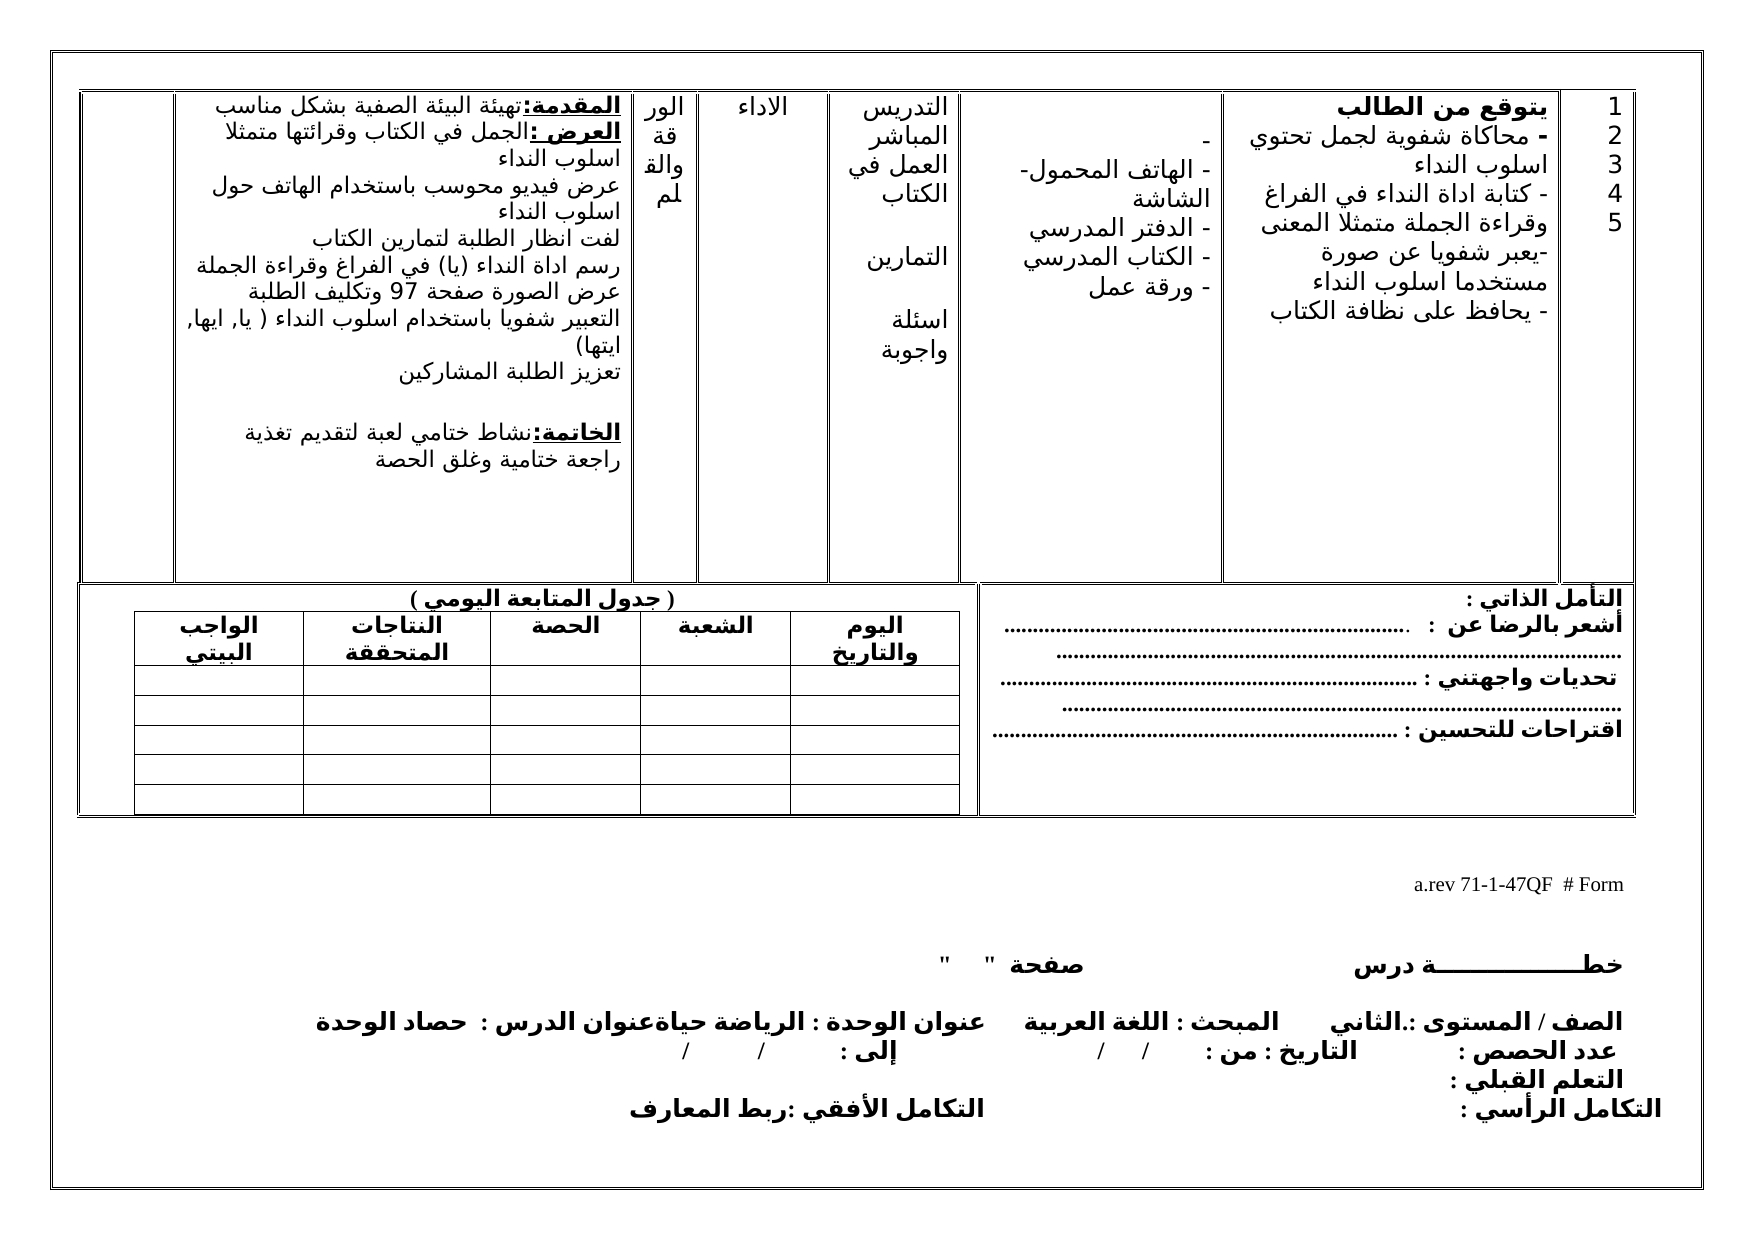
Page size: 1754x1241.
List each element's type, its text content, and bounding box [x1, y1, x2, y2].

table_cell [81, 92, 174, 582]
table_cell التدريس المباشر العمل في الكتاب التمارين اسئلة واجوبة [828, 92, 959, 582]
text عدد الحصص : التاريخ : من : / / إلى : / / [89, 1036, 1624, 1065]
table_cell 1 2 3 4 5 [1561, 90, 1634, 582]
text التعلم القبلي : [89, 1065, 1624, 1094]
text a.rev 71-1-47QF # Form [89, 872, 1624, 896]
table_cell ( جدول المتابعة اليومي ) [78, 582, 978, 815]
text التكامل الرأسي : التكامل الأفقي :ربط المعارف [89, 1094, 1663, 1122]
table_cell يتوقع من الطالب - محاكاة شفوية لجمل تحتوي اسلوب النداء - كتابة اداة النداء في الفراغ وقراءة الجملة متمثلا المعنى -يعبر شفويا عن صورة مستخدما اسلوب النداء - يحافظ على نظافة الكتاب [1222, 92, 1558, 582]
table_cell الورقة والقلم [632, 92, 697, 582]
text خطـــــــــــــــــة درس صفحة " " [89, 950, 1624, 979]
table_cell المقدمة:تهيئة البيئة الصفية بشكل مناسب العرض :الجمل في الكتاب وقرائتها متمثلا اسلوب النداء عرض فيديو محوسب باستخدام الهاتف حول اسلوب النداء لفت انظار الطلبة لتمارين الكتاب رسم اداة النداء (يا) في الفراغ وقراءة الجملة عرض الصورة صفحة 97 وتكليف الطلبة التعبير شفويا باستخدام اسلوب النداء ( يا, ايها, ايتها) تعزيز الطلبة المشاركين الخاتمة:نشاط ختامي لعبة لتقديم تغذية راجعة ختامية وغلق الحصة [175, 92, 632, 582]
table_cell الاداء [697, 92, 828, 582]
table_cell - - الهاتف المحمول-الشاشة - الدفتر المدرسي - الكتاب المدرسي - ورقة عمل [960, 92, 1222, 582]
table_cell التأمل الذاتي : أشعر بالرضا عن : ....................................................................... ................................................................................................... تحديات واجهتني : ......................................................................... .................................................................................................. اقتراحات للتحسين : ....................................................................... [980, 582, 1634, 815]
text الصف / المستوى :.الثاني المبحث : اللغة العربية عنوان الوحدة : الرياضة حياةعنوان الدرس : حصاد الوحدة [89, 1007, 1624, 1036]
